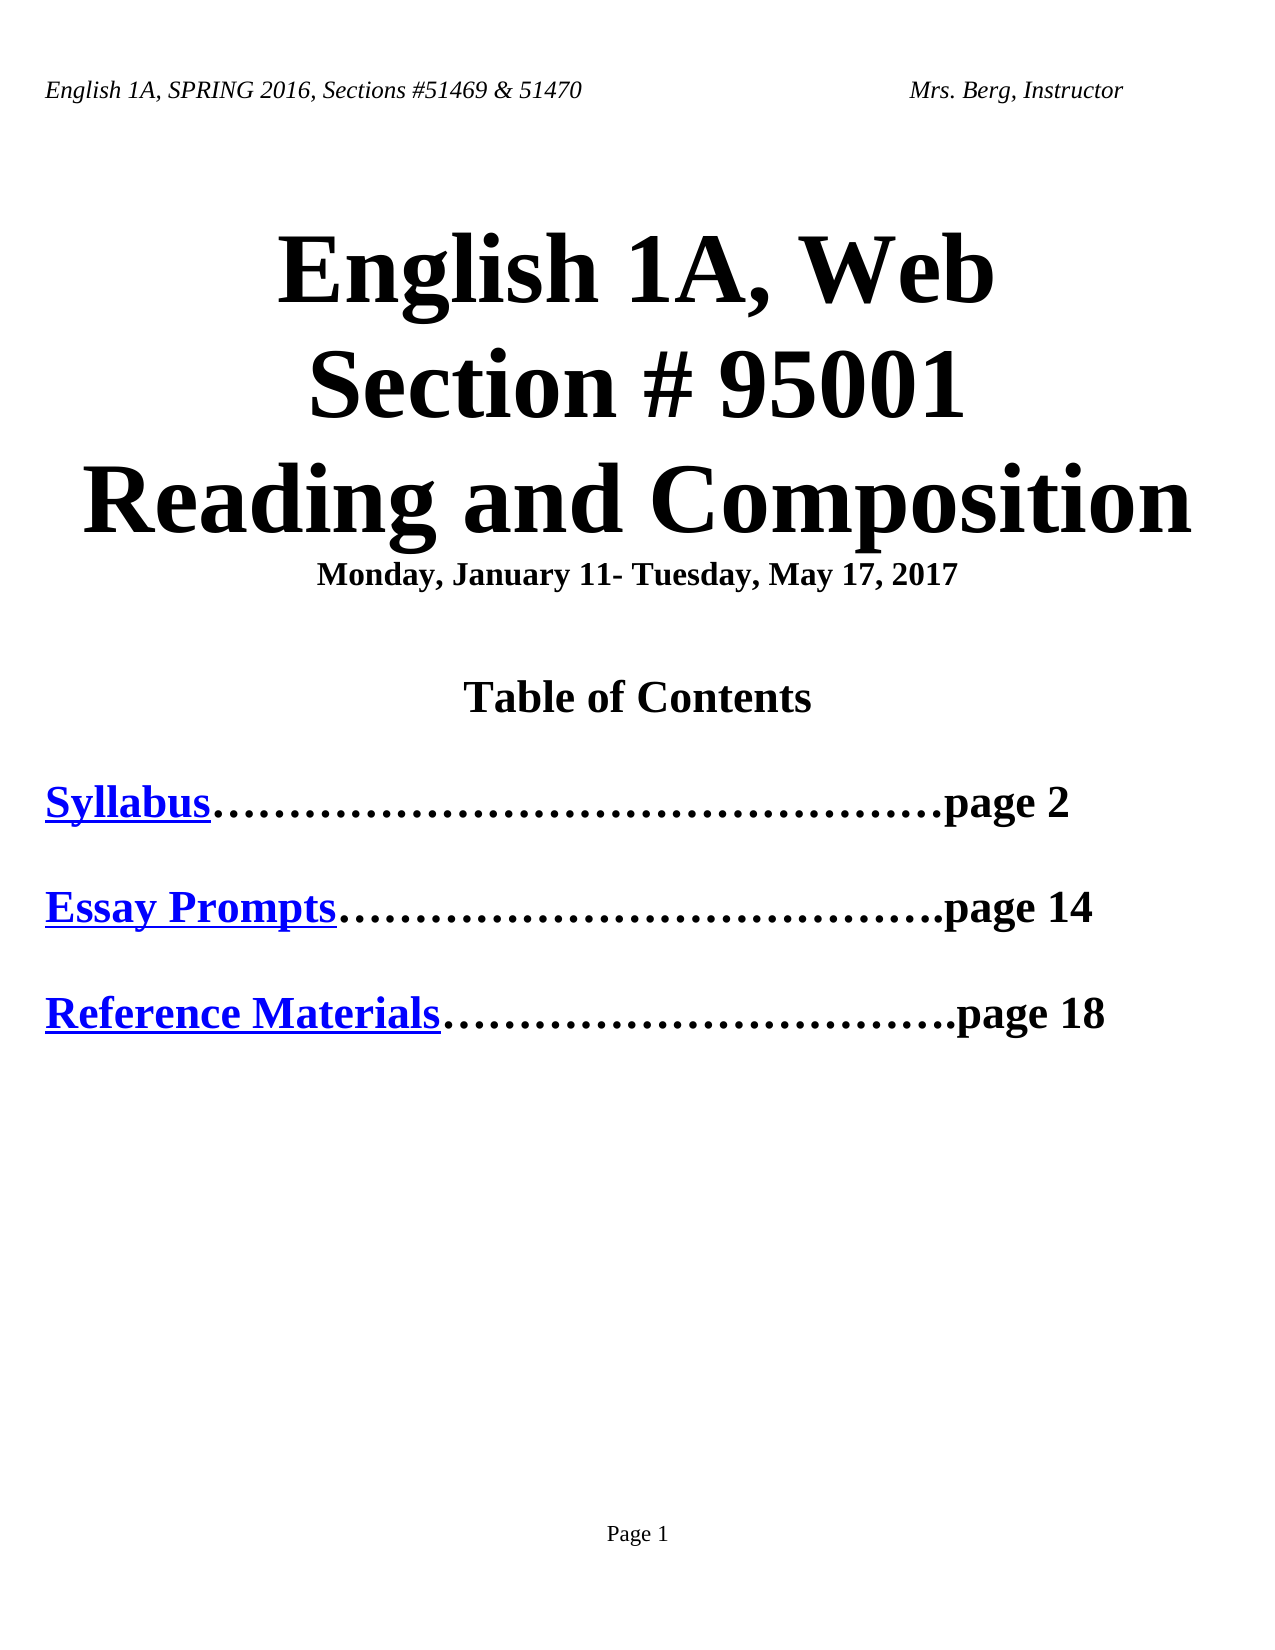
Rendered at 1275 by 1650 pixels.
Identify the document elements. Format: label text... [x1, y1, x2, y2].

text Essay Prompts………………………………….page 14 [45, 880, 1230, 933]
text Syllabus…………………………………………page 2 [45, 774, 1230, 827]
text English 1A, Web [45, 209, 1230, 324]
text Section # 95001 [45, 324, 1230, 439]
text Reference Materials…………………………….page 18Syllabus for English 1A, Web, Reading and Composition [45, 985, 1230, 1038]
text Monday, January 11- Tuesday, May 17, 2017 [45, 554, 1230, 592]
text Table of Contents [45, 669, 1230, 722]
text Reading and Composition [45, 439, 1230, 554]
